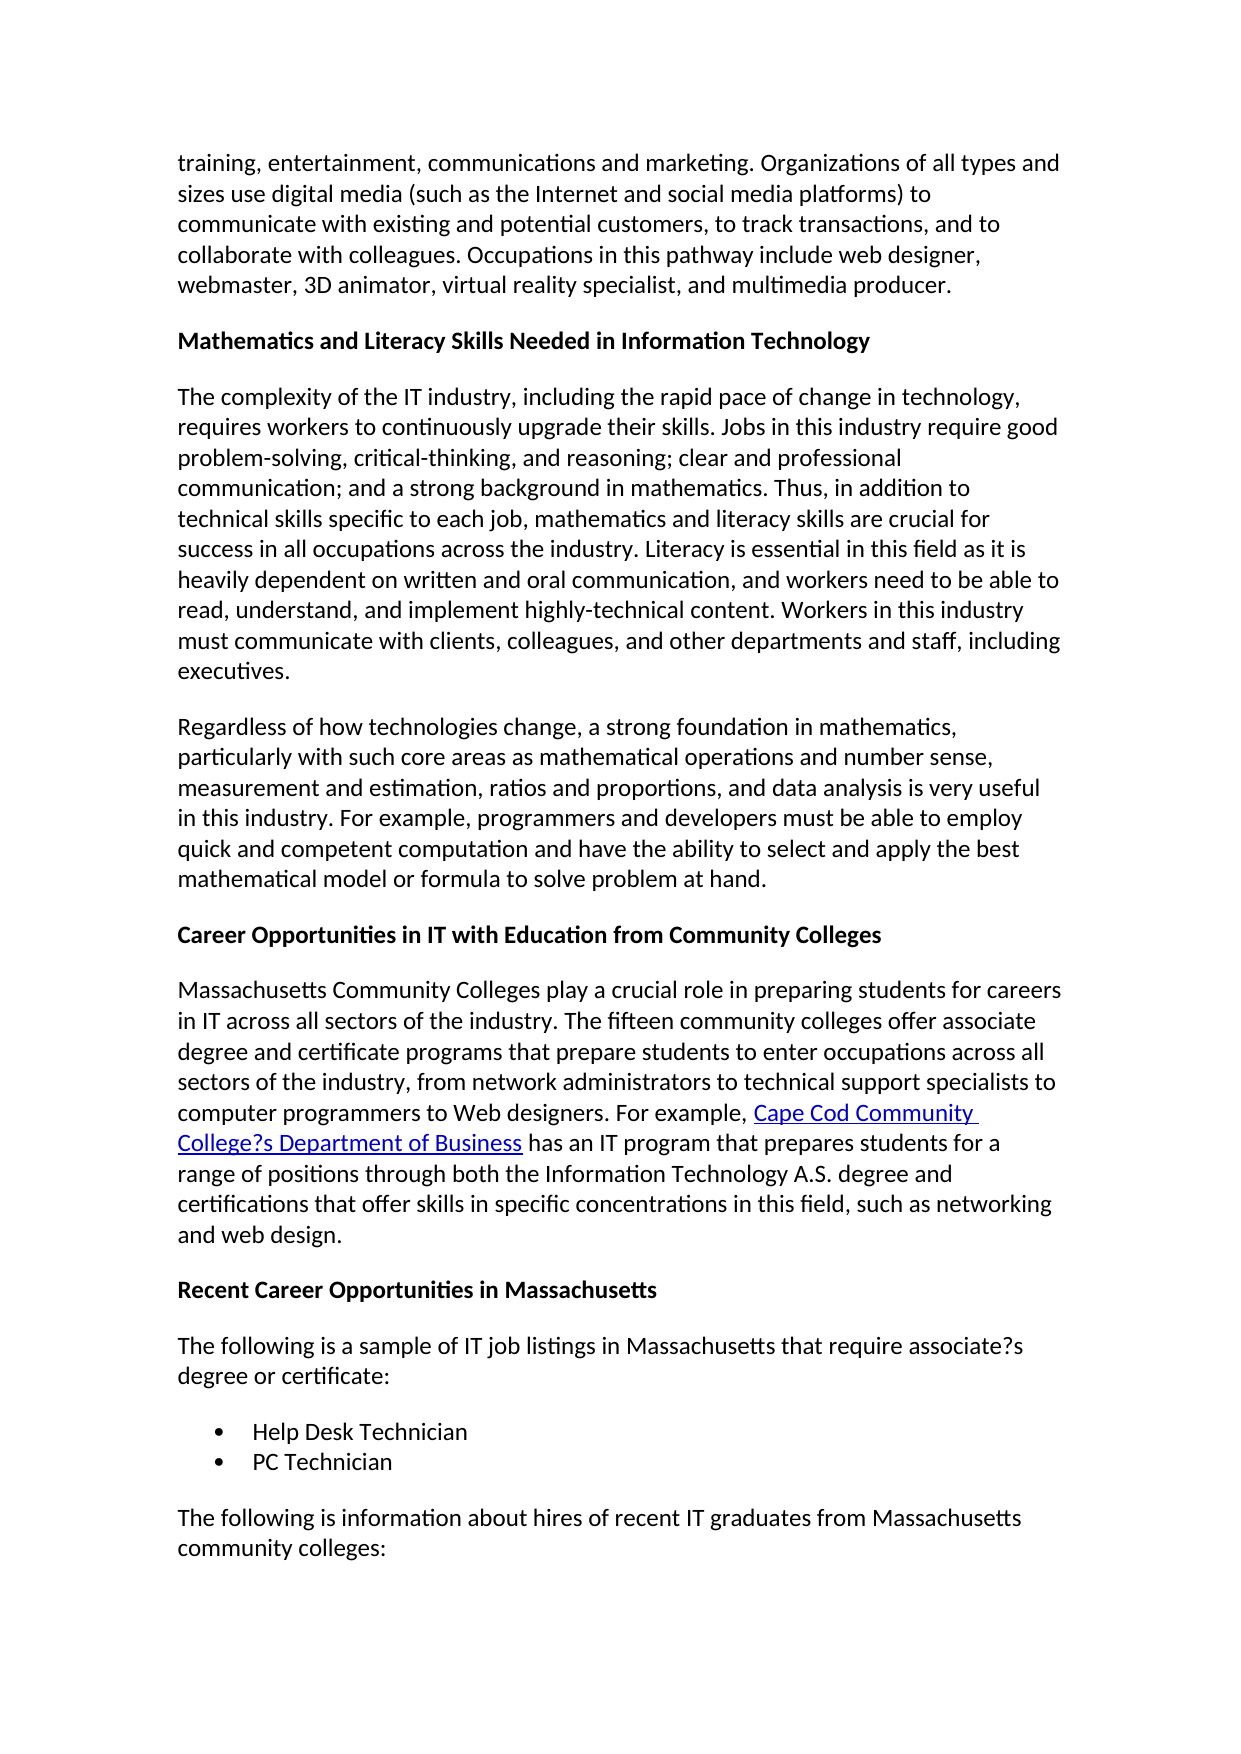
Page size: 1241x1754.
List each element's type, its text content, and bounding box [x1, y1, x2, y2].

text Massachusetts Community Colleges play a crucial role in preparing students for careers in IT across all sectors of the industry. The fifteen community colleges offer associate degree and certificate programs that prepare students to enter occupations across all sectors of the industry, from network administrators to technical support specialists to computer programmers to Web designers. For example, Cape Cod Community College?s Department of Business has an IT program that prepares students for a range of positions through both the Information Technology A.S. degree and certifications that offer skills in specific concentrations in this field, such as networking and web design. [177, 974, 1063, 1249]
list PC Technician [215, 1446, 1063, 1477]
list Help Desk Technician [215, 1416, 1063, 1446]
text Career Opportunities in IT with Education from Community Colleges [177, 919, 1063, 949]
text Regardless of how technologies change, a strong foundation in mathematics, particularly with such core areas as mathematical operations and number sense, measurement and estimation, ratios and proportions, and data analysis is very useful in this industry. For example, programmers and developers must be able to employ quick and competent computation and have the ability to select and apply the best mathematical model or formula to solve problem at hand. [177, 711, 1063, 894]
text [177, 148, 1063, 300]
text The complexity of the IT industry, including the rapid pace of change in technology, requires workers to continuously upgrade their skills. Jobs in this industry require good problem-solving, critical-thinking, and reasoning; clear and professional communication; and a strong background in mathematics. Thus, in addition to technical skills specific to each job, mathematics and literacy skills are crucial for success in all occupations across the industry. Literacy is essential in this field as it is heavily dependent on written and oral communication, and workers need to be able to read, understand, and implement highly-technical content. Workers in this industry must communicate with clients, colleagues, and other departments and staff, including executives. [177, 381, 1063, 686]
text The following is information about hires of recent IT graduates from Massachusetts community colleges: [177, 1502, 1063, 1563]
text The following is a sample of IT job listings in Massachusetts that require associate?s degree or certificate: [177, 1330, 1063, 1391]
text Recent Career Opportunities in Massachusetts [177, 1274, 1063, 1305]
text Mathematics and Literacy Skills Needed in Information Technology [177, 325, 1063, 356]
